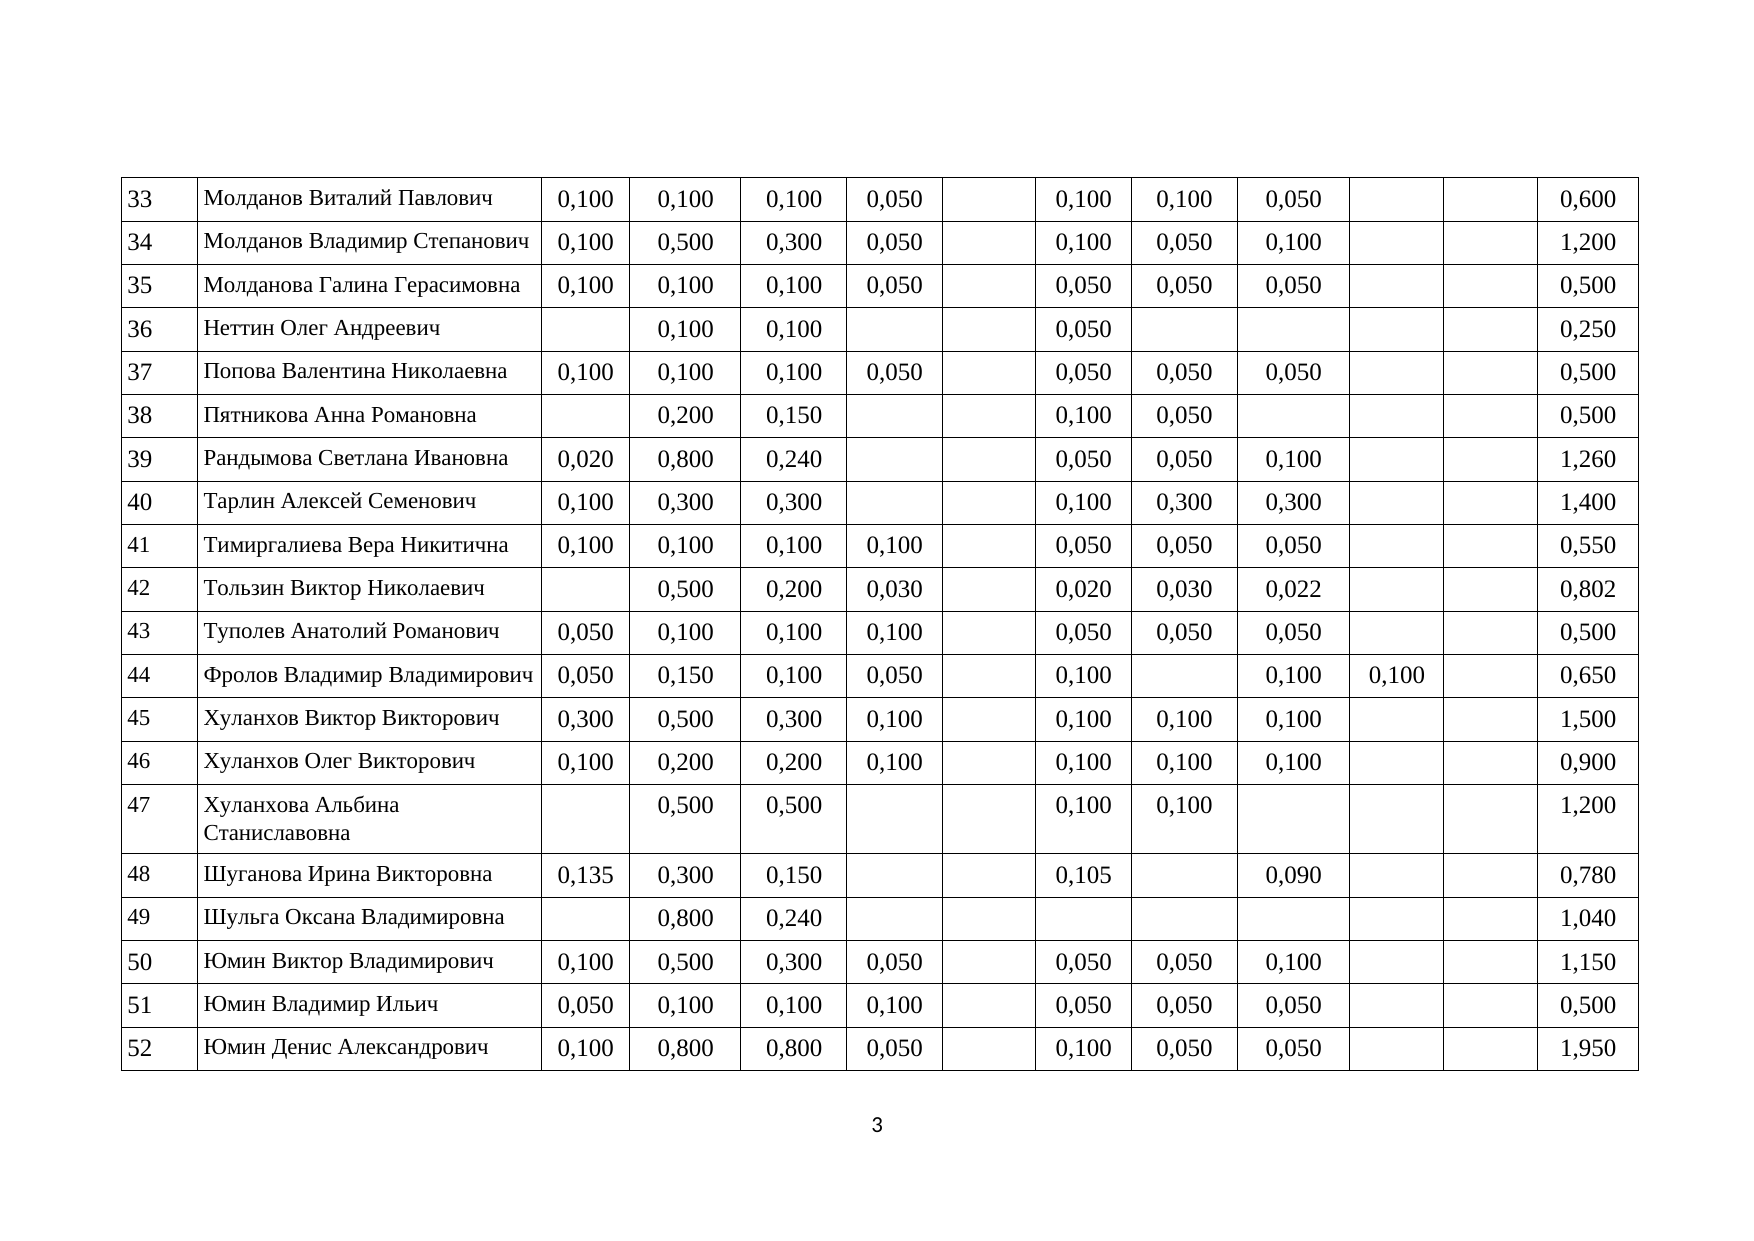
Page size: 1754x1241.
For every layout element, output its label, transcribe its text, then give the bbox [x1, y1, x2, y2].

table_cell 0,300 [1238, 482, 1349, 524]
table_cell 0,050 [847, 222, 942, 264]
table_cell 0,100 [630, 178, 740, 221]
table_cell 0,050 [1036, 525, 1131, 567]
table_cell [1444, 612, 1537, 654]
table_cell 0,100 [1238, 742, 1349, 784]
table_cell 0,100 [630, 525, 740, 567]
table_cell 35 [122, 265, 197, 307]
table_cell [943, 525, 1035, 567]
table_cell Хуланхова Альбина Станиславовна [198, 785, 541, 853]
table_cell 0,100 [847, 984, 942, 1027]
table_cell 41 [122, 525, 197, 567]
table_cell 0,800 [630, 438, 740, 481]
table_cell Молданов Виталий Павлович [198, 178, 541, 221]
table_cell 0,050 [542, 612, 629, 654]
table_cell [1350, 352, 1443, 394]
table_cell 0,050 [1132, 1028, 1237, 1070]
table_cell [1238, 308, 1349, 351]
table_cell 0,050 [1132, 395, 1237, 437]
table_cell 0,050 [847, 265, 942, 307]
table_cell 0,650 [1538, 655, 1638, 697]
table_cell 0,050 [1132, 222, 1237, 264]
table_cell 0,300 [741, 482, 846, 524]
table_cell 0,100 [1036, 655, 1131, 697]
table_cell 0,800 [630, 898, 740, 940]
table_cell [1350, 898, 1443, 940]
table_cell [1444, 178, 1537, 221]
table_cell 44 [122, 655, 197, 697]
table_cell 1,040 [1538, 898, 1638, 940]
table_cell 0,100 [542, 222, 629, 264]
table_cell 0,105 [1036, 854, 1131, 897]
table_cell [847, 395, 942, 437]
table_cell 0,100 [1132, 742, 1237, 784]
table_cell 0,500 [630, 941, 740, 983]
table_cell [1238, 785, 1349, 853]
table_cell 0,500 [741, 785, 846, 853]
table_cell 0,020 [1036, 568, 1131, 611]
table_cell [847, 854, 942, 897]
table_cell [542, 785, 629, 853]
table_cell 0,500 [630, 698, 740, 741]
table_cell 0,500 [1538, 984, 1638, 1027]
table_cell [1444, 482, 1537, 524]
table_cell 1,200 [1538, 785, 1638, 853]
table_cell [1444, 698, 1537, 741]
table_cell 0,050 [1238, 265, 1349, 307]
table_cell 37 [122, 352, 197, 394]
table_cell 0,100 [630, 612, 740, 654]
table_cell [1350, 178, 1443, 221]
table_cell 0,550 [1538, 525, 1638, 567]
table_cell 0,100 [542, 265, 629, 307]
table_cell [1444, 785, 1537, 853]
table_cell 0,300 [630, 482, 740, 524]
table_cell 0,100 [542, 352, 629, 394]
table_cell 0,300 [741, 698, 846, 741]
table_cell Молданова Галина Герасимовна [198, 265, 541, 307]
table_cell [1238, 898, 1349, 940]
table_cell 1,200 [1538, 222, 1638, 264]
table_cell 0,100 [1350, 655, 1443, 697]
table_cell [1444, 395, 1537, 437]
table_cell [943, 395, 1035, 437]
table_cell [943, 612, 1035, 654]
table_cell Молданов Владимир Степанович [198, 222, 541, 264]
table_cell [1444, 742, 1537, 784]
table_cell 0,050 [1036, 352, 1131, 394]
table_cell 0,100 [542, 1028, 629, 1070]
table_cell 0,100 [1238, 698, 1349, 741]
table_cell [1132, 655, 1237, 697]
table_cell 0,100 [741, 265, 846, 307]
table_cell Фролов Владимир Владимирович [198, 655, 541, 697]
table_cell 0,200 [741, 568, 846, 611]
table_cell 0,050 [1036, 612, 1131, 654]
table_cell 0,100 [542, 178, 629, 221]
table_cell 0,100 [1036, 395, 1131, 437]
table_cell [1444, 352, 1537, 394]
table_cell 0,100 [630, 265, 740, 307]
table_cell [943, 352, 1035, 394]
table_cell 0,250 [1538, 308, 1638, 351]
table_cell 0,240 [741, 898, 846, 940]
table_cell 0,050 [1238, 352, 1349, 394]
table_cell 0,780 [1538, 854, 1638, 897]
table_cell [1350, 612, 1443, 654]
table_cell 46 [122, 742, 197, 784]
table_cell 0,150 [741, 395, 846, 437]
table_cell 0,300 [1132, 482, 1237, 524]
table_cell 0,050 [542, 655, 629, 697]
table_cell [1350, 395, 1443, 437]
table_cell 0,500 [1538, 265, 1638, 307]
table_cell 0,500 [630, 785, 740, 853]
table_cell 0,050 [1238, 1028, 1349, 1070]
table_cell 0,100 [1036, 785, 1131, 853]
table_cell 0,100 [1238, 655, 1349, 697]
table_cell 0,050 [1036, 941, 1131, 983]
table_cell 0,020 [542, 438, 629, 481]
table_cell 50 [122, 941, 197, 983]
table_cell 0,050 [1132, 352, 1237, 394]
table_cell 0,100 [1238, 438, 1349, 481]
table_cell 0,100 [741, 352, 846, 394]
table_cell 33 [122, 178, 197, 221]
table_cell Тимиргалиева Вера Никитична [198, 525, 541, 567]
table_cell 0,050 [1132, 612, 1237, 654]
table_cell 0,100 [542, 941, 629, 983]
table_cell 0,050 [1132, 941, 1237, 983]
table_cell [1350, 438, 1443, 481]
table_cell 0,100 [630, 308, 740, 351]
table_cell [1444, 854, 1537, 897]
table_cell 0,022 [1238, 568, 1349, 611]
table_cell 0,100 [630, 984, 740, 1027]
table_cell 0,100 [1036, 698, 1131, 741]
table_cell 0,800 [741, 1028, 846, 1070]
table_cell 0,802 [1538, 568, 1638, 611]
table_cell 0,100 [1132, 785, 1237, 853]
table_cell [1444, 655, 1537, 697]
table_cell 0,600 [1538, 178, 1638, 221]
table_cell 0,150 [630, 655, 740, 697]
table_cell 0,200 [630, 395, 740, 437]
table_cell [943, 568, 1035, 611]
table_cell 43 [122, 612, 197, 654]
table_cell [943, 742, 1035, 784]
table_cell [1350, 265, 1443, 307]
table_cell 34 [122, 222, 197, 264]
table_cell 0,100 [847, 742, 942, 784]
table_cell Юмин Денис Александрович [198, 1028, 541, 1070]
table_cell 52 [122, 1028, 197, 1070]
table_cell Хуланхов Виктор Викторович [198, 698, 541, 741]
table_cell 0,050 [1036, 265, 1131, 307]
table_cell 0,150 [741, 854, 846, 897]
table_cell [943, 1028, 1035, 1070]
table_cell 0,050 [1238, 525, 1349, 567]
table_cell 0,100 [1036, 222, 1131, 264]
table_cell Рандымова Светлана Ивановна [198, 438, 541, 481]
table_cell [1350, 941, 1443, 983]
table_cell 0,500 [1538, 395, 1638, 437]
table_cell 42 [122, 568, 197, 611]
table_cell 51 [122, 984, 197, 1027]
table_cell 0,100 [630, 352, 740, 394]
table_cell 1,400 [1538, 482, 1638, 524]
table_cell 0,100 [847, 698, 942, 741]
table_cell Тользин Виктор Николаевич [198, 568, 541, 611]
table_cell 0,100 [1036, 1028, 1131, 1070]
table_cell 0,240 [741, 438, 846, 481]
table_cell 47 [122, 785, 197, 853]
table_cell [1238, 395, 1349, 437]
table_cell [943, 785, 1035, 853]
table_cell 48 [122, 854, 197, 897]
table_cell 49 [122, 898, 197, 940]
table_cell 36 [122, 308, 197, 351]
table_cell 0,050 [847, 941, 942, 983]
table_cell 0,100 [847, 525, 942, 567]
table_cell [542, 568, 629, 611]
table_cell 0,050 [1238, 984, 1349, 1027]
table_cell [1350, 525, 1443, 567]
table_cell Тарлин Алексей Семенович [198, 482, 541, 524]
table_cell [943, 984, 1035, 1027]
table_cell 0,300 [741, 941, 846, 983]
table_cell 1,260 [1538, 438, 1638, 481]
table_cell 1,500 [1538, 698, 1638, 741]
table_cell [1444, 438, 1537, 481]
table_cell Хуланхов Олег Викторович [198, 742, 541, 784]
table_cell [847, 438, 942, 481]
table_cell [1350, 698, 1443, 741]
table_cell 0,100 [1238, 941, 1349, 983]
table_cell [943, 222, 1035, 264]
table_cell 0,050 [1238, 178, 1349, 221]
table_cell [542, 395, 629, 437]
table_cell 0,050 [847, 655, 942, 697]
table_cell 0,100 [1036, 742, 1131, 784]
table_cell [847, 898, 942, 940]
table_cell [847, 785, 942, 853]
table_cell 0,050 [1132, 525, 1237, 567]
table_cell [1350, 854, 1443, 897]
table_cell [1444, 568, 1537, 611]
table_cell 0,100 [741, 308, 846, 351]
table_cell [943, 482, 1035, 524]
table_cell [542, 308, 629, 351]
table_cell [1350, 568, 1443, 611]
table_cell 0,100 [1036, 178, 1131, 221]
table_cell 0,300 [630, 854, 740, 897]
table_cell 0,050 [1132, 438, 1237, 481]
table_cell [1350, 1028, 1443, 1070]
table_cell 0,050 [847, 352, 942, 394]
table_cell [1350, 785, 1443, 853]
table_cell 0,500 [630, 568, 740, 611]
table_cell 0,100 [741, 984, 846, 1027]
table_cell 0,800 [630, 1028, 740, 1070]
table_cell [943, 178, 1035, 221]
table_cell 0,100 [741, 655, 846, 697]
table_cell 0,100 [542, 525, 629, 567]
table_cell 0,050 [1036, 438, 1131, 481]
table_cell 0,100 [542, 482, 629, 524]
table_cell 0,500 [1538, 612, 1638, 654]
table_cell [943, 308, 1035, 351]
table_cell Юмин Владимир Ильич [198, 984, 541, 1027]
table_cell [1132, 898, 1237, 940]
table_cell [1350, 308, 1443, 351]
table_cell Шульга Оксана Владимировна [198, 898, 541, 940]
table_cell Попова Валентина Николаевна [198, 352, 541, 394]
table_cell 0,100 [1238, 222, 1349, 264]
table_cell 0,300 [542, 698, 629, 741]
table_cell [1444, 222, 1537, 264]
table_cell 0,500 [1538, 352, 1638, 394]
table_cell 1,150 [1538, 941, 1638, 983]
table_cell Туполев Анатолий Романович [198, 612, 541, 654]
table_cell 0,200 [630, 742, 740, 784]
table_cell 0,300 [741, 222, 846, 264]
table_cell [847, 482, 942, 524]
table_cell [1444, 984, 1537, 1027]
table_cell 0,030 [847, 568, 942, 611]
table_cell 0,090 [1238, 854, 1349, 897]
table_cell 0,500 [630, 222, 740, 264]
table_cell [1350, 742, 1443, 784]
table_cell [943, 854, 1035, 897]
table_cell [1036, 898, 1131, 940]
table_cell [1444, 941, 1537, 983]
table_cell [542, 898, 629, 940]
table_cell 0,050 [542, 984, 629, 1027]
table_cell [1444, 1028, 1537, 1070]
table_cell 38 [122, 395, 197, 437]
table_cell 0,200 [741, 742, 846, 784]
table_cell Шуганова Ирина Викторовна [198, 854, 541, 897]
table_cell [1132, 854, 1237, 897]
table_cell [1350, 984, 1443, 1027]
table_cell [943, 265, 1035, 307]
table_cell 0,050 [1036, 984, 1131, 1027]
table_cell 0,050 [1238, 612, 1349, 654]
table_cell [1444, 898, 1537, 940]
table_cell 0,100 [542, 742, 629, 784]
table_cell 0,900 [1538, 742, 1638, 784]
table_cell 0,050 [1036, 308, 1131, 351]
table_cell 0,100 [741, 612, 846, 654]
table_cell 40 [122, 482, 197, 524]
table_cell 0,030 [1132, 568, 1237, 611]
table_cell 0,050 [847, 1028, 942, 1070]
table_cell [1350, 222, 1443, 264]
table_cell 0,100 [1132, 178, 1237, 221]
table_cell [1132, 308, 1237, 351]
table_cell 0,100 [847, 612, 942, 654]
table_cell 0,100 [1036, 482, 1131, 524]
table_cell 39 [122, 438, 197, 481]
table_cell [943, 655, 1035, 697]
table_cell [1444, 265, 1537, 307]
table_cell 0,050 [847, 178, 942, 221]
table_cell Юмин Виктор Владимирович [198, 941, 541, 983]
table_cell 1,950 [1538, 1028, 1638, 1070]
table_cell [943, 698, 1035, 741]
table_cell 45 [122, 698, 197, 741]
table_cell [847, 308, 942, 351]
table_cell [1350, 482, 1443, 524]
table_cell 0,100 [741, 525, 846, 567]
table_cell Пятникова Анна Романовна [198, 395, 541, 437]
table_cell [943, 898, 1035, 940]
table_cell [943, 438, 1035, 481]
table_cell Неттин Олег Андреевич [198, 308, 541, 351]
table_cell 0,135 [542, 854, 629, 897]
table_cell [1444, 525, 1537, 567]
table_cell 0,050 [1132, 984, 1237, 1027]
table_cell 0,100 [741, 178, 846, 221]
table_cell 0,050 [1132, 265, 1237, 307]
table_cell [1444, 308, 1537, 351]
table_cell 0,100 [1132, 698, 1237, 741]
table_cell [943, 941, 1035, 983]
